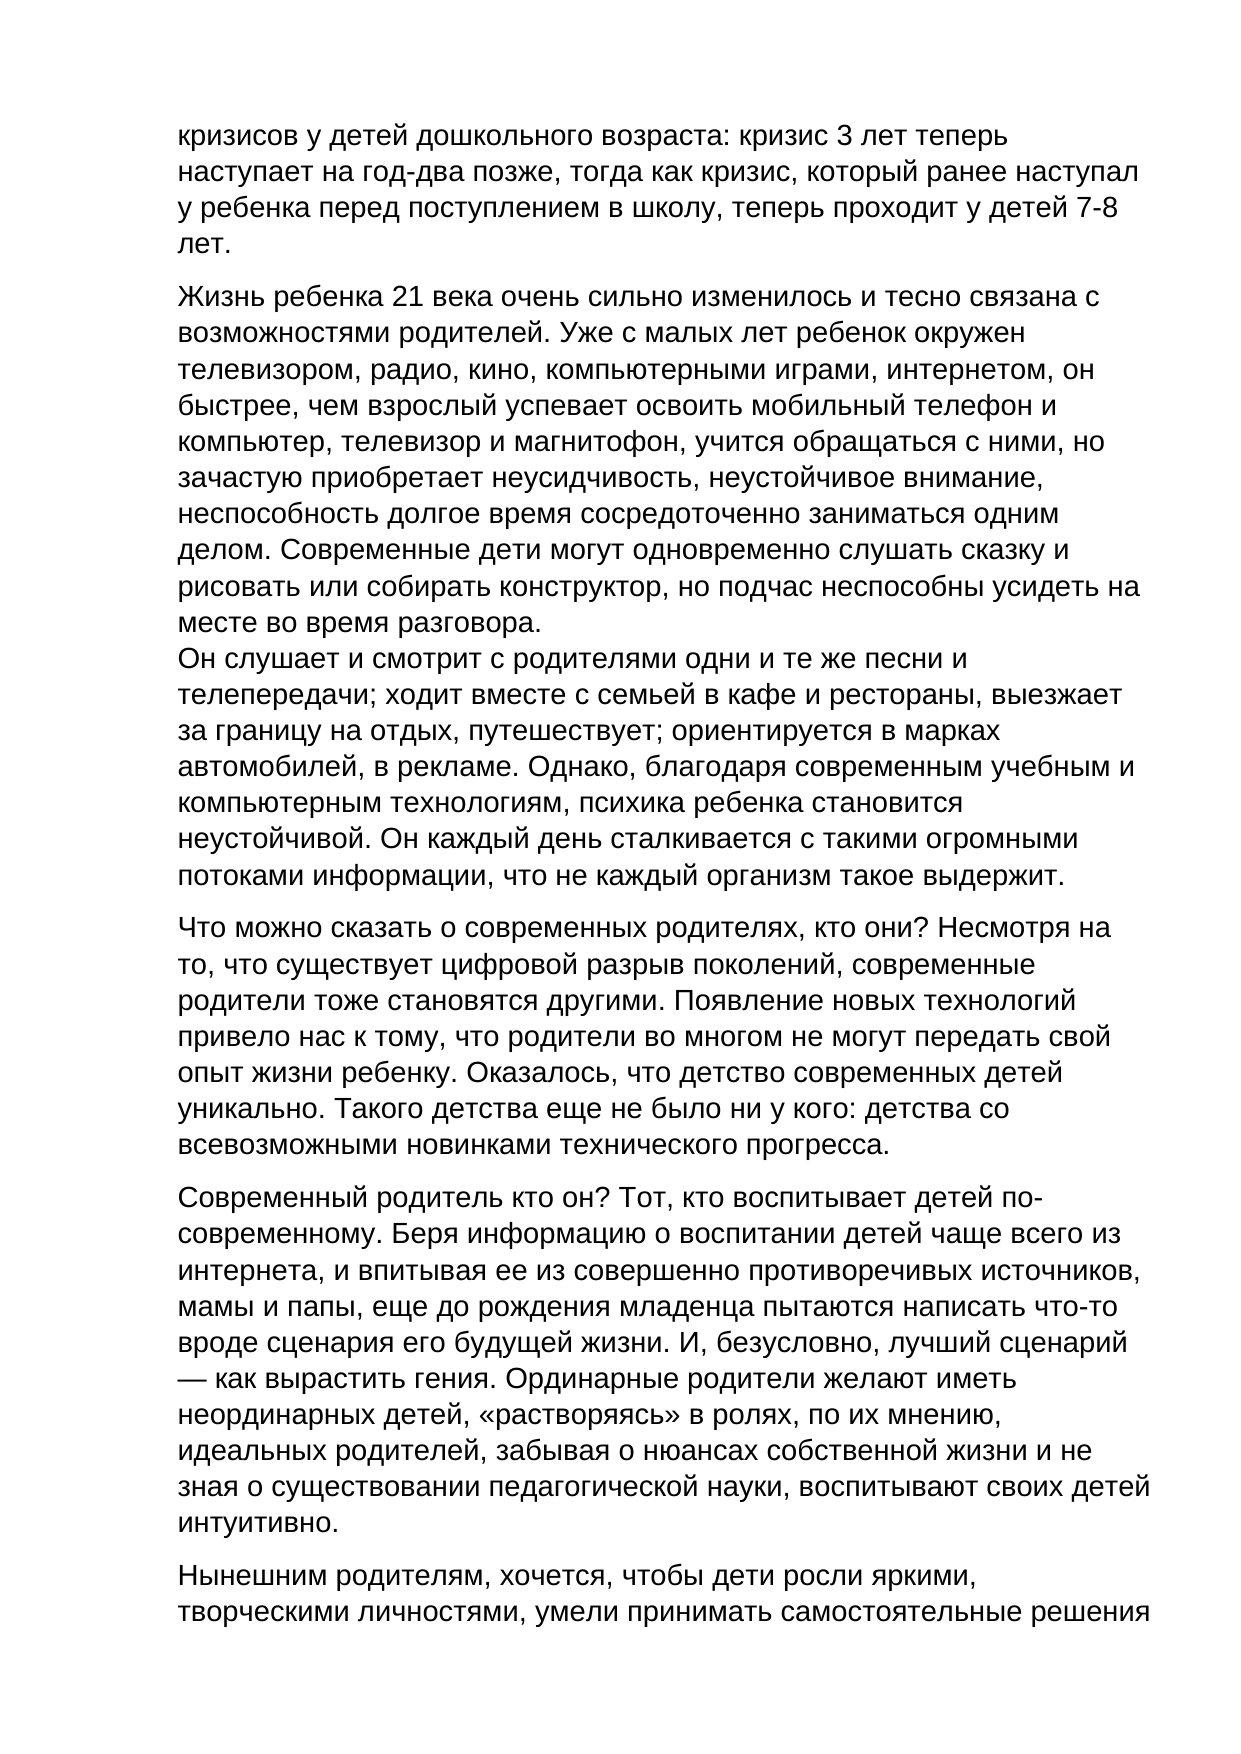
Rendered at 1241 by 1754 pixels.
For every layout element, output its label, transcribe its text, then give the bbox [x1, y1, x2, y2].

text Жизнь ребенка 21 века очень сильно изменилось и тесно связана с возможностями родителей. Уже с малых лет ребенок окружен телевизором, радио, кино, компьютерными играми, интернетом, он быстрее, чем взрослый успевает освоить мобильный телефон и компьютер, телевизор и магнитофон, учится обращаться с ними, но зачастую приобретает неусидчивость, неустойчивое внимание, неспособность долгое время сосредоточенно заниматься одним делом. Современные дети могут одновременно слушать сказку и рисовать или собирать конструктор, но подчас неспособны усидеть на месте во время разговора. Он слушает и смотрит с родителями одни и те же песни и телепередачи; ходит вместе с семьей в кафе и рестораны, выезжает за границу на отдых, путешествует; ориентируется в марках автомобилей, в рекламе. Однако, благодаря современным учебным и компьютерным технологиям, психика ребенка становится неустойчивой. Он каждый день сталкивается с такими огромными потоками информации, что не каждый организм такое выдержит. [177, 279, 1152, 891]
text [177, 118, 1152, 260]
text Что можно сказать о современных родителях, кто они? Несмотря на то, что существует цифровой разрыв поколений, современные родители тоже становятся другими. Появление новых технологий привело нас к тому, что родители во многом не могут передать свой опыт жизни ребенку. Оказалось, что детство современных детей уникально. Такого детства еще не было ни у кого: детства со всевозможными новинками технического прогресса. [177, 911, 1152, 1161]
text Современный родитель кто он? Тот, кто воспитывает детей по- современному. Беря информацию о воспитании детей чаще всего из интернета, и впитывая ее из совершенно противоречивых источников, мамы и папы, еще до рождения младенца пытаются написать что-то вроде сценария его будущей жизни. И, безусловно, лучший сценарий — как вырастить гения. Ординарные родители желают иметь неординарных детей, «растворяясь» в ролях, по их мнению, идеальных родителей, забывая о нюансах собственной жизни и не зная о существовании педагогической науки, воспитывают своих детей интуитивно. [177, 1180, 1152, 1539]
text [177, 1558, 1152, 1628]
